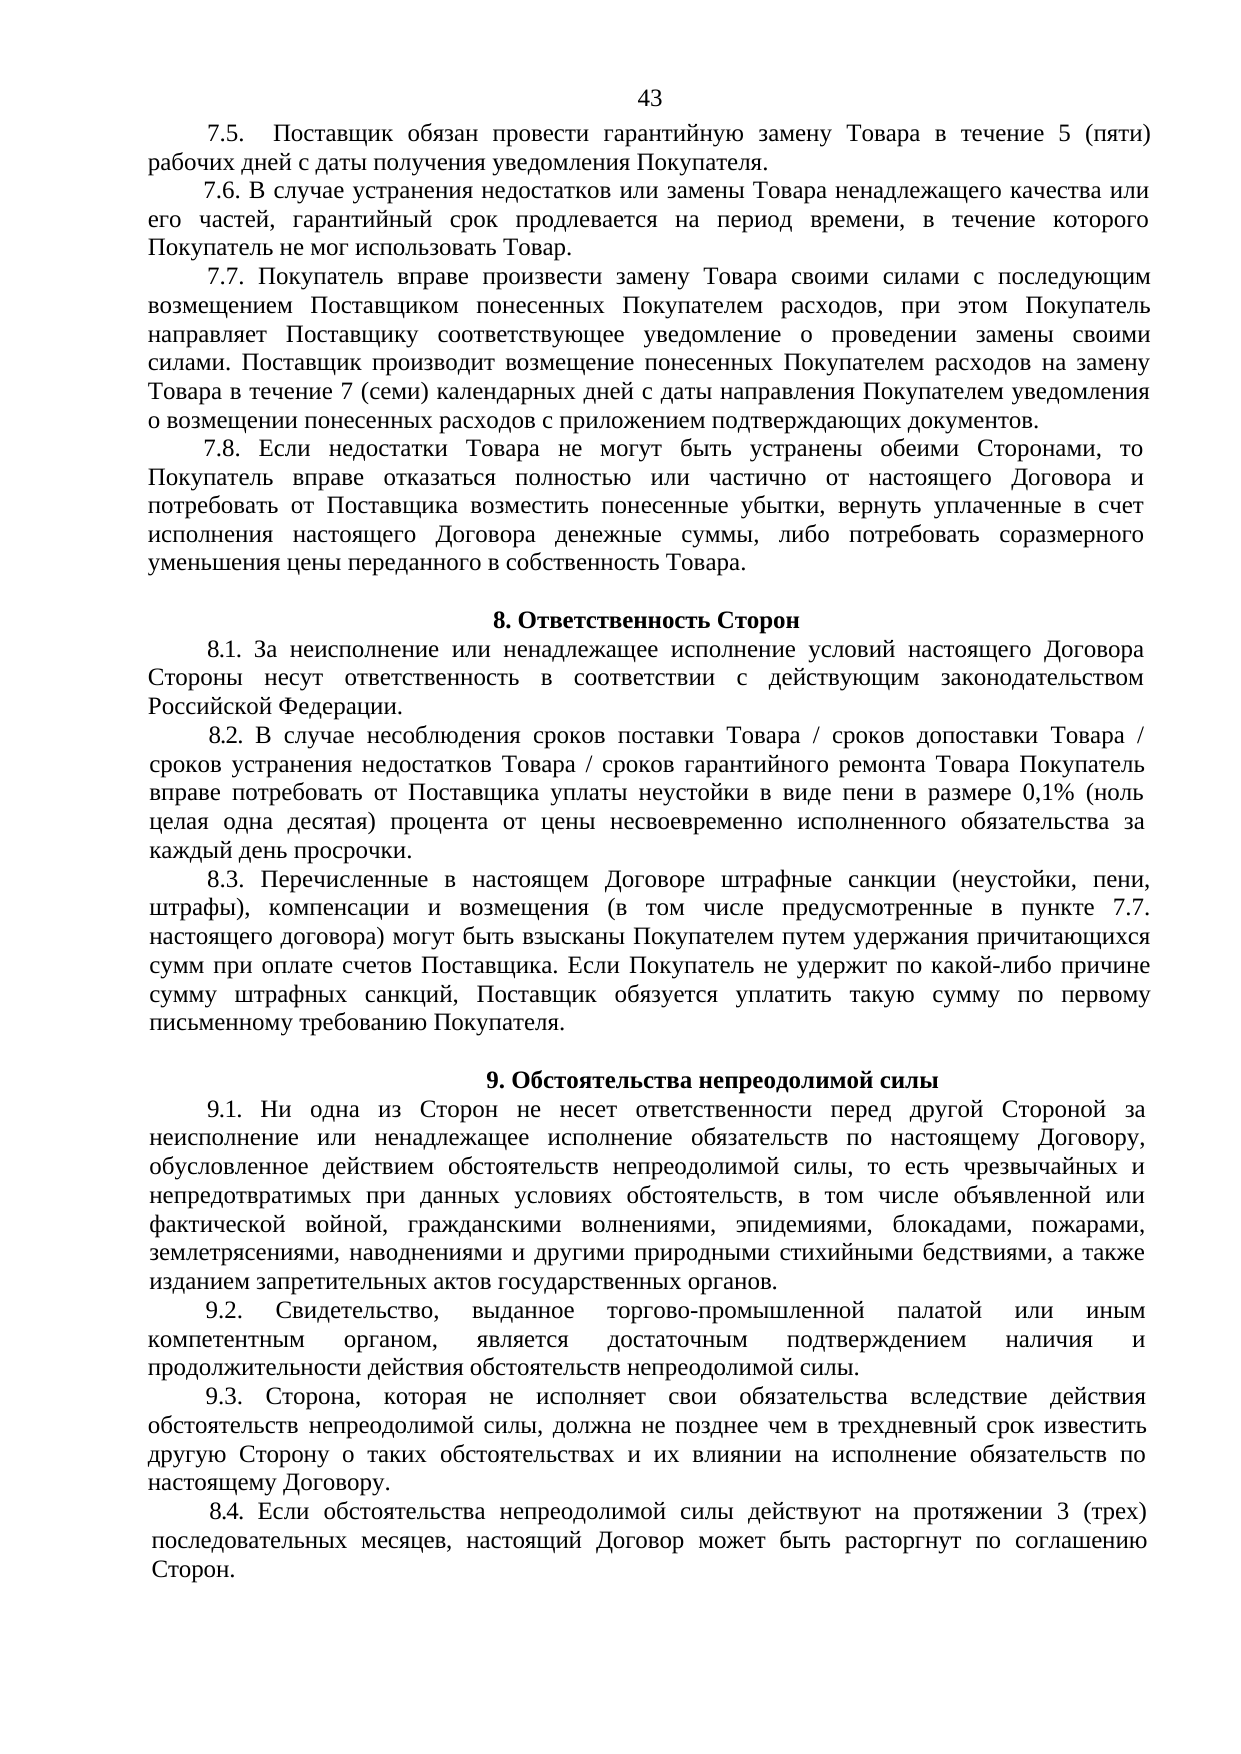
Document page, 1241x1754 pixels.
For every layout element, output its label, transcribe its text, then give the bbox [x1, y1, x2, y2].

text 8.3. Перечисленные в настоящем Договоре штрафные санкции (неустойки, пени, штрафы), компенсации и возмещения (в том числе предусмотренные в пункте 7.7. настоящего договора) могут быть взысканы Покупателем путем удержания причитающихся сумм при оплате счетов Поставщика. Если Покупатель не удержит по какой-либо причине сумму штрафных санкций, Поставщик обязуется уплатить такую сумму по первому письменному требованию Покупателя. [149, 864, 1152, 1036]
text 9.2. Свидетельство, выданное торгово-промышленной палатой или иным компетентным органом, является достаточным подтверждением наличия и продолжительности действия обстоятельств непреодолимой силы. [148, 1295, 1146, 1381]
text 7.8. Если недостатки Товара не могут быть устранены обеими Сторонами, то Покупатель вправе отказаться полностью или частично от настоящего Договора и потребовать от Поставщика возместить понесенные убытки, вернуть уплаченные в счет исполнения настоящего Договора денежные суммы, либо потребовать соразмерного уменьшения цены переданного в собственность Товара. [148, 434, 1145, 576]
text 8.1. За неисполнение или ненадлежащее исполнение условий настоящего Договора Стороны несут ответственность в соответствии с действующим законодательством Российской Федерации. [148, 634, 1145, 720]
text 7.7. Покупатель вправе произвести замену Товара своими силами с последующим возмещением Поставщиком понесенных Покупателем расходов, при этом Покупатель направляет Поставщику соответствующее уведомление о проведении замены своими силами. Поставщик производит возмещение понесенных Покупателем расходов на замену Товара в течение 7 (семи) календарных дней с даты направления Покупателем уведомления о возмещении понесенных расходов с приложением подтверждающих документов. [148, 261, 1152, 434]
text 8.4. Если обстоятельства непреодолимой силы действуют на протяжении 3 (трех) последовательных месяцев, настоящий Договор может быть расторгнут по соглашению Сторон. [151, 1496, 1148, 1582]
text 7.5. Поставщик обязан провести гарантийную замену Товара в течение 5 (пяти) рабочих дней с даты получения уведомления Покупателя. [148, 118, 1152, 176]
text 9.3. Сторона, которая не исполняет свои обязательства вследствие действия обстоятельств непреодолимой силы, должна не позднее чем в трехдневный срок известить другую Сторону о таких обстоятельствах и их влиянии на исполнение обязательств по настоящему Договору. [148, 1381, 1147, 1496]
text 8. Ответственность Сторон [148, 605, 1145, 634]
text 9. Обстоятельства непреодолимой силы [486, 1065, 1152, 1094]
text 8.2. В случае несоблюдения сроков поставки Товара / сроков допоставки Товара / сроков устранения недостатков Товара / сроков гарантийного ремонта Товара Покупатель вправе потребовать от Поставщика уплаты неустойки в виде пени в размере 0,1% (ноль целая одна десятая) процента от цены несвоевременно исполненного обязательства за каждый день просрочки. [149, 720, 1146, 864]
text 7.6. В случае устранения недостатков или замены Товара ненадлежащего качества или его частей, гарантийный срок продлевается на период времени, в течение которого Покупатель не мог использовать Товар. [148, 176, 1150, 261]
text 9.1. Ни одна из Сторон не несет ответственности перед другой Стороной за неисполнение или ненадлежащее исполнение обязательств по настоящему Договору, обусловленное действием обстоятельств непреодолимой силы, то есть чрезвычайных и непредотвратимых при данных условиях обстоятельств, в том числе объявленной или фактической войной, гражданскими волнениями, эпидемиями, блокадами, пожарами, землетрясениями, наводнениями и другими природными стихийными бедствиями, а также изданием запретительных актов государственных органов. [149, 1094, 1146, 1295]
